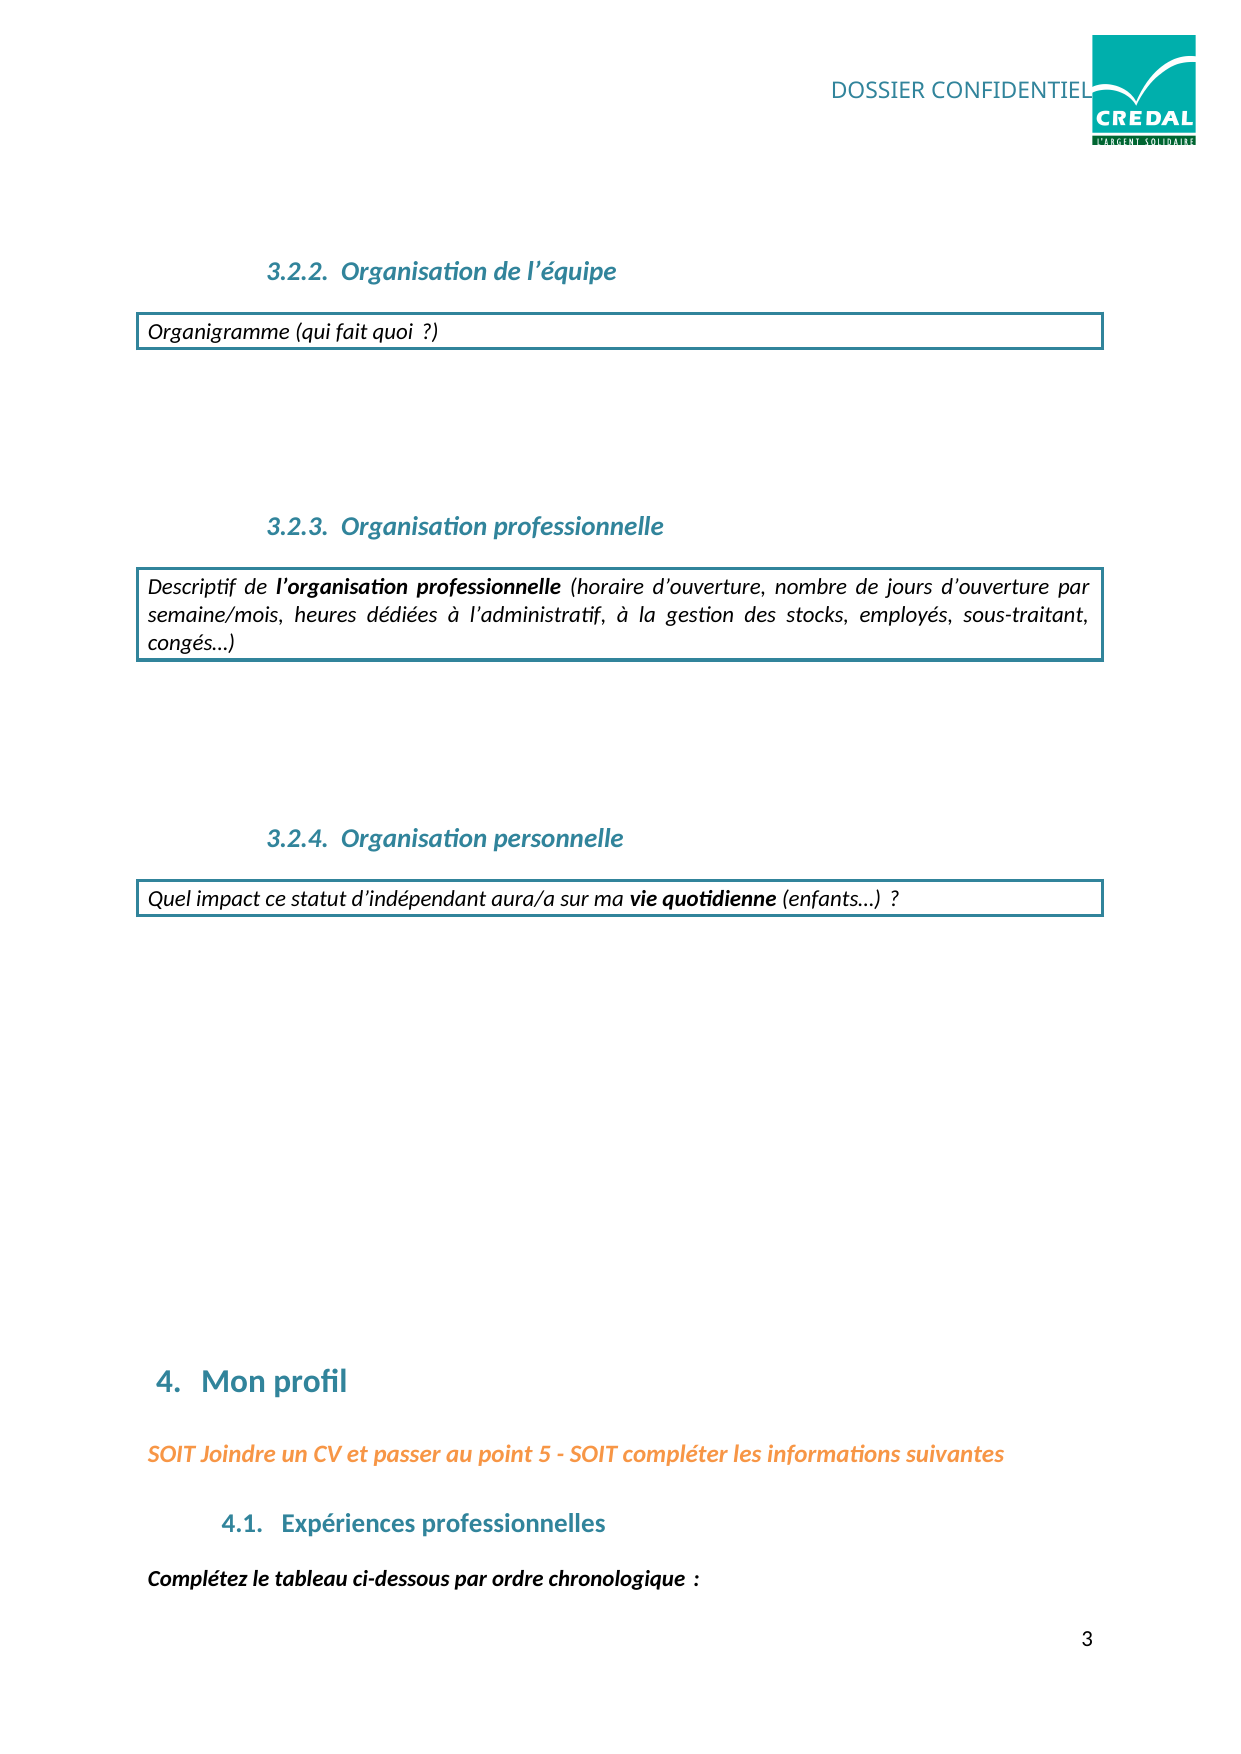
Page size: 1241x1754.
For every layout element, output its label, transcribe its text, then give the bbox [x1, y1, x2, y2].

picture [1092, 35, 1196, 145]
subtitle Organisation professionnelle [266, 509, 1093, 542]
subtitle Organisation de l’équipe [266, 254, 1093, 287]
text Quel impact ce statut d’indépendant aura/a sur ma vie quotidienne (enfants…) ? [139, 882, 1101, 914]
subtitle Expériences professionnelles [221, 1506, 1093, 1539]
text Descriptif de l’organisation professionnelle (horaire d’ouverture, nombre de jours d’ouverture par semaine/mois, heures dédiées à l’administratif, à la gestion des stocks, employés, sous-traitant, congés…) [139, 570, 1101, 658]
subtitle Organisation personnelle [266, 821, 1093, 854]
subtitle Mon profil [156, 1360, 1093, 1401]
text Complétez le tableau ci-dessous par ordre chronologique : [148, 1564, 1093, 1592]
text Organigramme (qui fait quoi ?) [139, 315, 1101, 347]
text SOIT Joindre un CV et passer au point 5 - SOIT compléter les informations suivantes [148, 1438, 1093, 1469]
